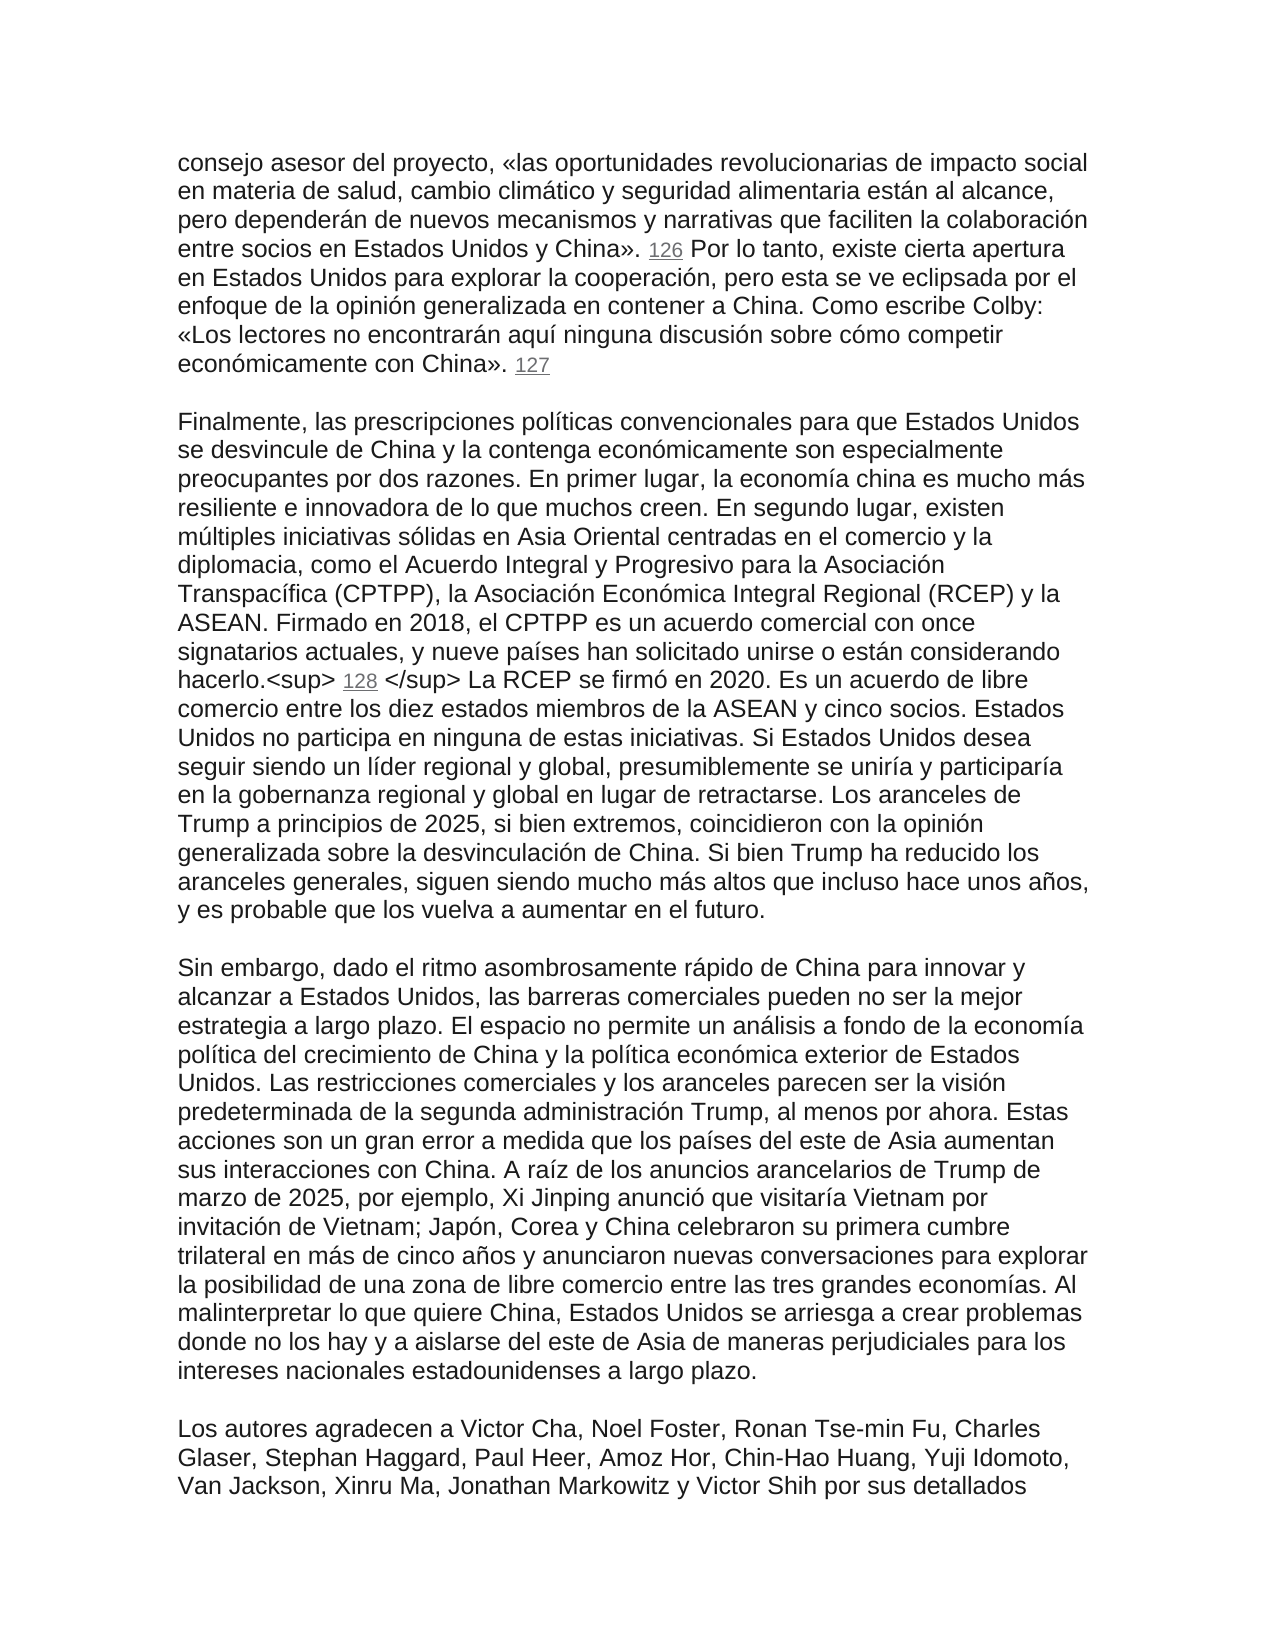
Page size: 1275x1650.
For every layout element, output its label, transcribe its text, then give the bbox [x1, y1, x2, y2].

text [177, 1414, 1098, 1500]
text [177, 148, 1098, 378]
text Sin embargo, dado el ritmo asombrosamente rápido de China para innovar y alcanzar a Estados Unidos, las barreras comerciales pueden no ser la mejor estrategia a largo plazo. El espacio no permite un análisis a fondo de la economía política del crecimiento de China y la política económica exterior de Estados Unidos. Las restricciones comerciales y los aranceles parecen ser la visión predeterminada de la segunda administración Trump, al menos por ahora. Estas acciones son un gran error a medida que los países del este de Asia aumentan sus interacciones con China. A raíz de los anuncios arancelarios de Trump de marzo de 2025, por ejemplo, Xi Jinping anunció que visitaría Vietnam por invitación de Vietnam; Japón, Corea y China celebraron su primera cumbre trilateral en más de cinco años y anunciaron nuevas conversaciones para explorar la posibilidad de una zona de libre comercio entre las tres grandes economías. Al malinterpretar lo que quiere China, Estados Unidos se arriesga a crear problemas donde no los hay y a aislarse del este de Asia de maneras perjudiciales para los intereses nacionales estadounidenses a largo plazo. [177, 953, 1098, 1385]
text Finalmente, las prescripciones políticas convencionales para que Estados Unidos se desvincule de China y la contenga económicamente son especialmente preocupantes por dos razones. En primer lugar, la economía china es mucho más resiliente e innovadora de lo que muchos creen. En segundo lugar, existen múltiples iniciativas sólidas en Asia Oriental centradas en el comercio y la diplomacia, como el Acuerdo Integral y Progresivo para la Asociación Transpacífica (CPTPP), la Asociación Económica Integral Regional (RCEP) y la ASEAN. Firmado en 2018, el CPTPP es un acuerdo comercial con once signatarios actuales, y nueve países han solicitado unirse o están considerando hacerlo.<sup> 128 </sup> La RCEP se firmó en 2020. Es un acuerdo de libre comercio entre los diez estados miembros de la ASEAN y cinco socios. Estados Unidos no participa en ninguna de estas iniciativas. Si Estados Unidos desea seguir siendo un líder regional y global, presumiblemente se uniría y participaría en la gobernanza regional y global en lugar de retractarse. Los aranceles de Trump a principios de 2025, si bien extremos, coincidieron con la opinión generalizada sobre la desvinculación de China. Si bien Trump ha reducido los aranceles generales, siguen siendo mucho más altos que incluso hace unos años, y es probable que los vuelva a aumentar en el futuro. [177, 407, 1098, 924]
